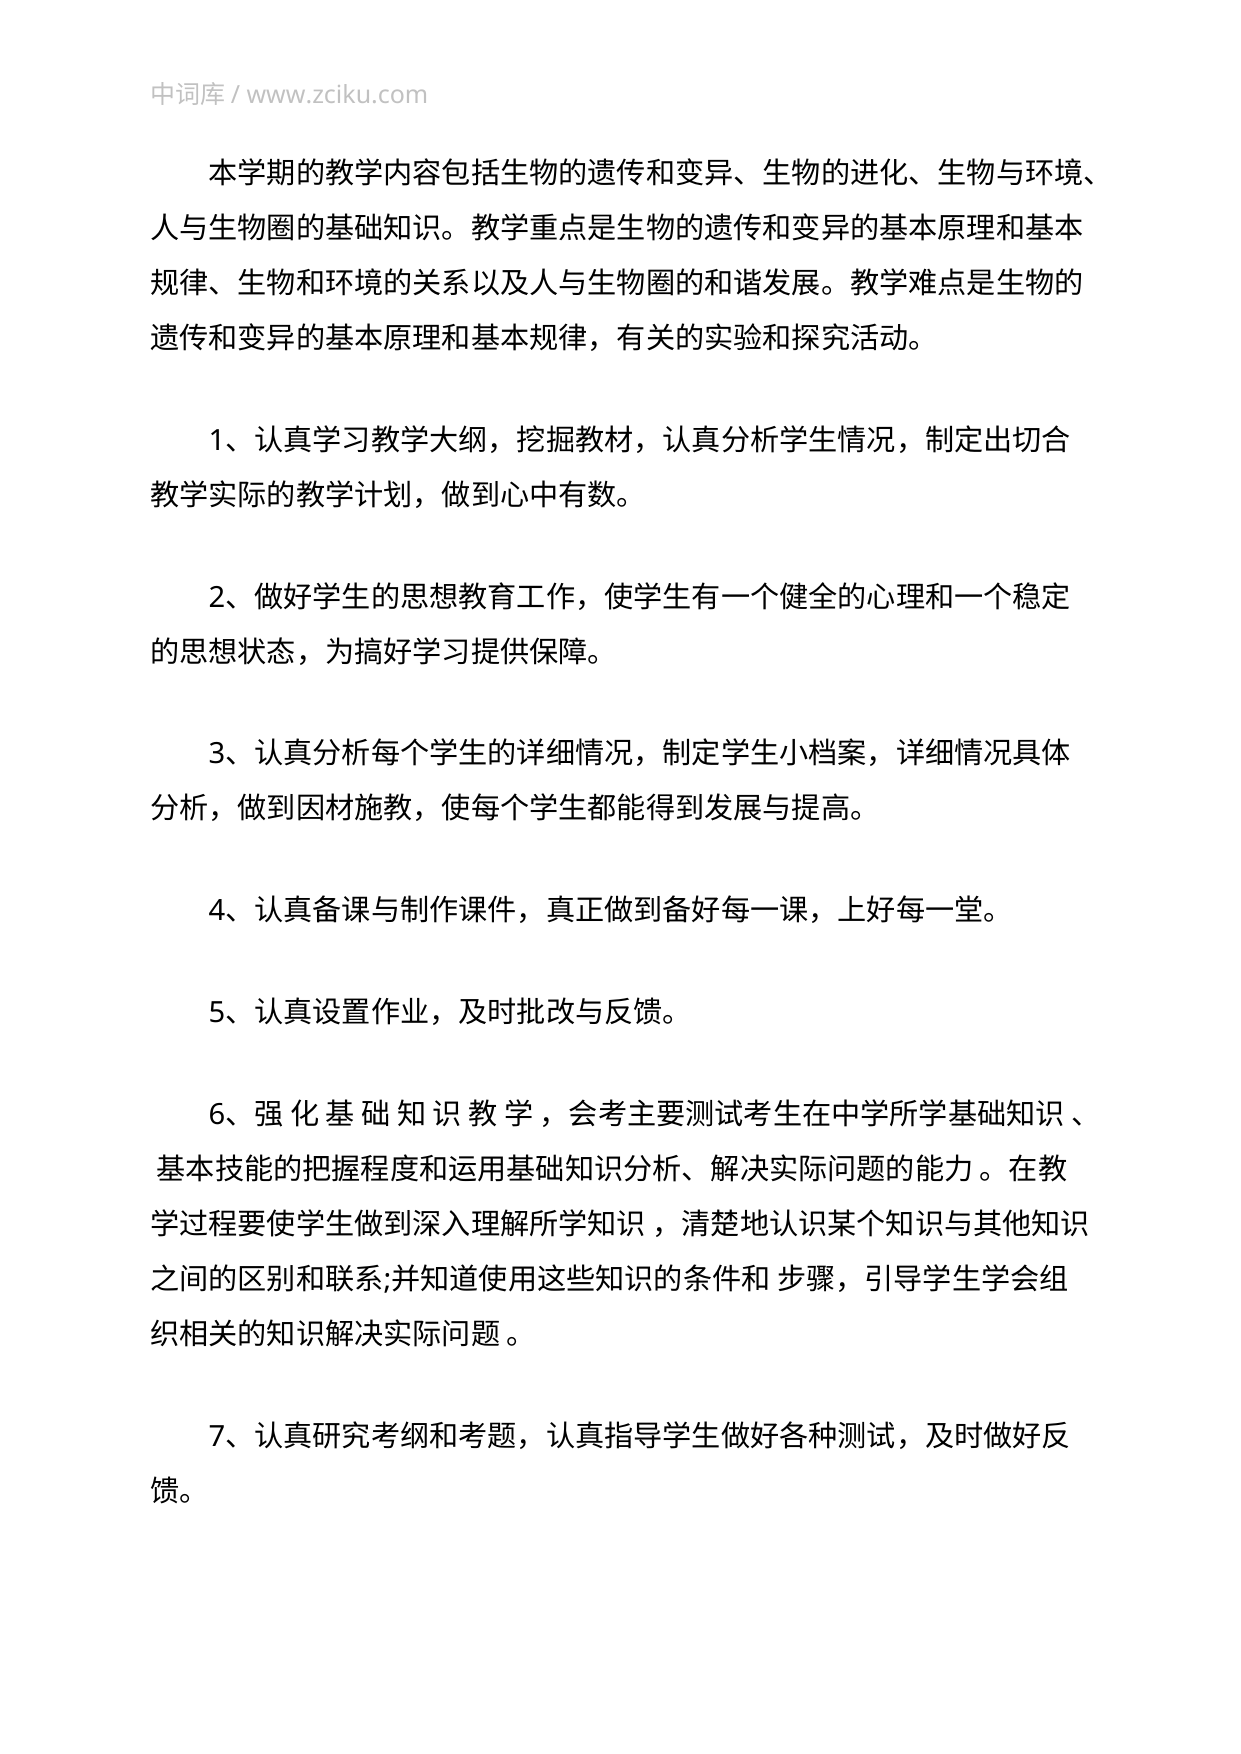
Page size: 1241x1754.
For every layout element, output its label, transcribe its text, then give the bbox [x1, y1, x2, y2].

text 7、认真研究考纲和考题，认真指导学生做好各种测试，及时做好反馈。 [150, 1412, 1090, 1509]
text 5、认真设置作业，及时批改与反馈。 [150, 989, 1090, 1031]
text 本学期的教学内容包括生物的遗传和变异、生物的进化、生物与环境、人与生物圈的基础知识。教学重点是生物的遗传和变异的基本原理和基本规律、生物和环境的关系以及人与生物圈的和谐发展。教学难点是生物的遗传和变异的基本原理和基本规律，有关的实验和探究活动。 [150, 150, 1090, 357]
text 1、认真学习教学大纲，挖掘教材，认真分析学生情况，制定出切合教学实际的教学计划，做到心中有数。 [150, 416, 1090, 514]
text 6、强 化 基 础 知 识 教 学 ，会考主要测试考生在中学所学基础知识 、 基本技能的把握程度和运用基础知识分析、解决实际问题的能力 。在教学过程要使学生做到深入理解所学知识 ，清楚地认识某个知识与其他知识之间的区别和联系;并知道使用这些知识的条件和 步骤，引导学生学会组织相关的知识解决实际问题 。 [150, 1091, 1090, 1353]
text 3、认真分析每个学生的详细情况，制定学生小档案，详细情况具体分析，做到因材施教，使每个学生都能得到发展与提高。 [150, 730, 1090, 827]
text 4、认真备课与制作课件，真正做到备好每一课，上好每一堂。 [150, 887, 1090, 929]
text 2、做好学生的思想教育工作，使学生有一个健全的心理和一个稳定的思想状态，为搞好学习提供保障。 [150, 573, 1090, 671]
